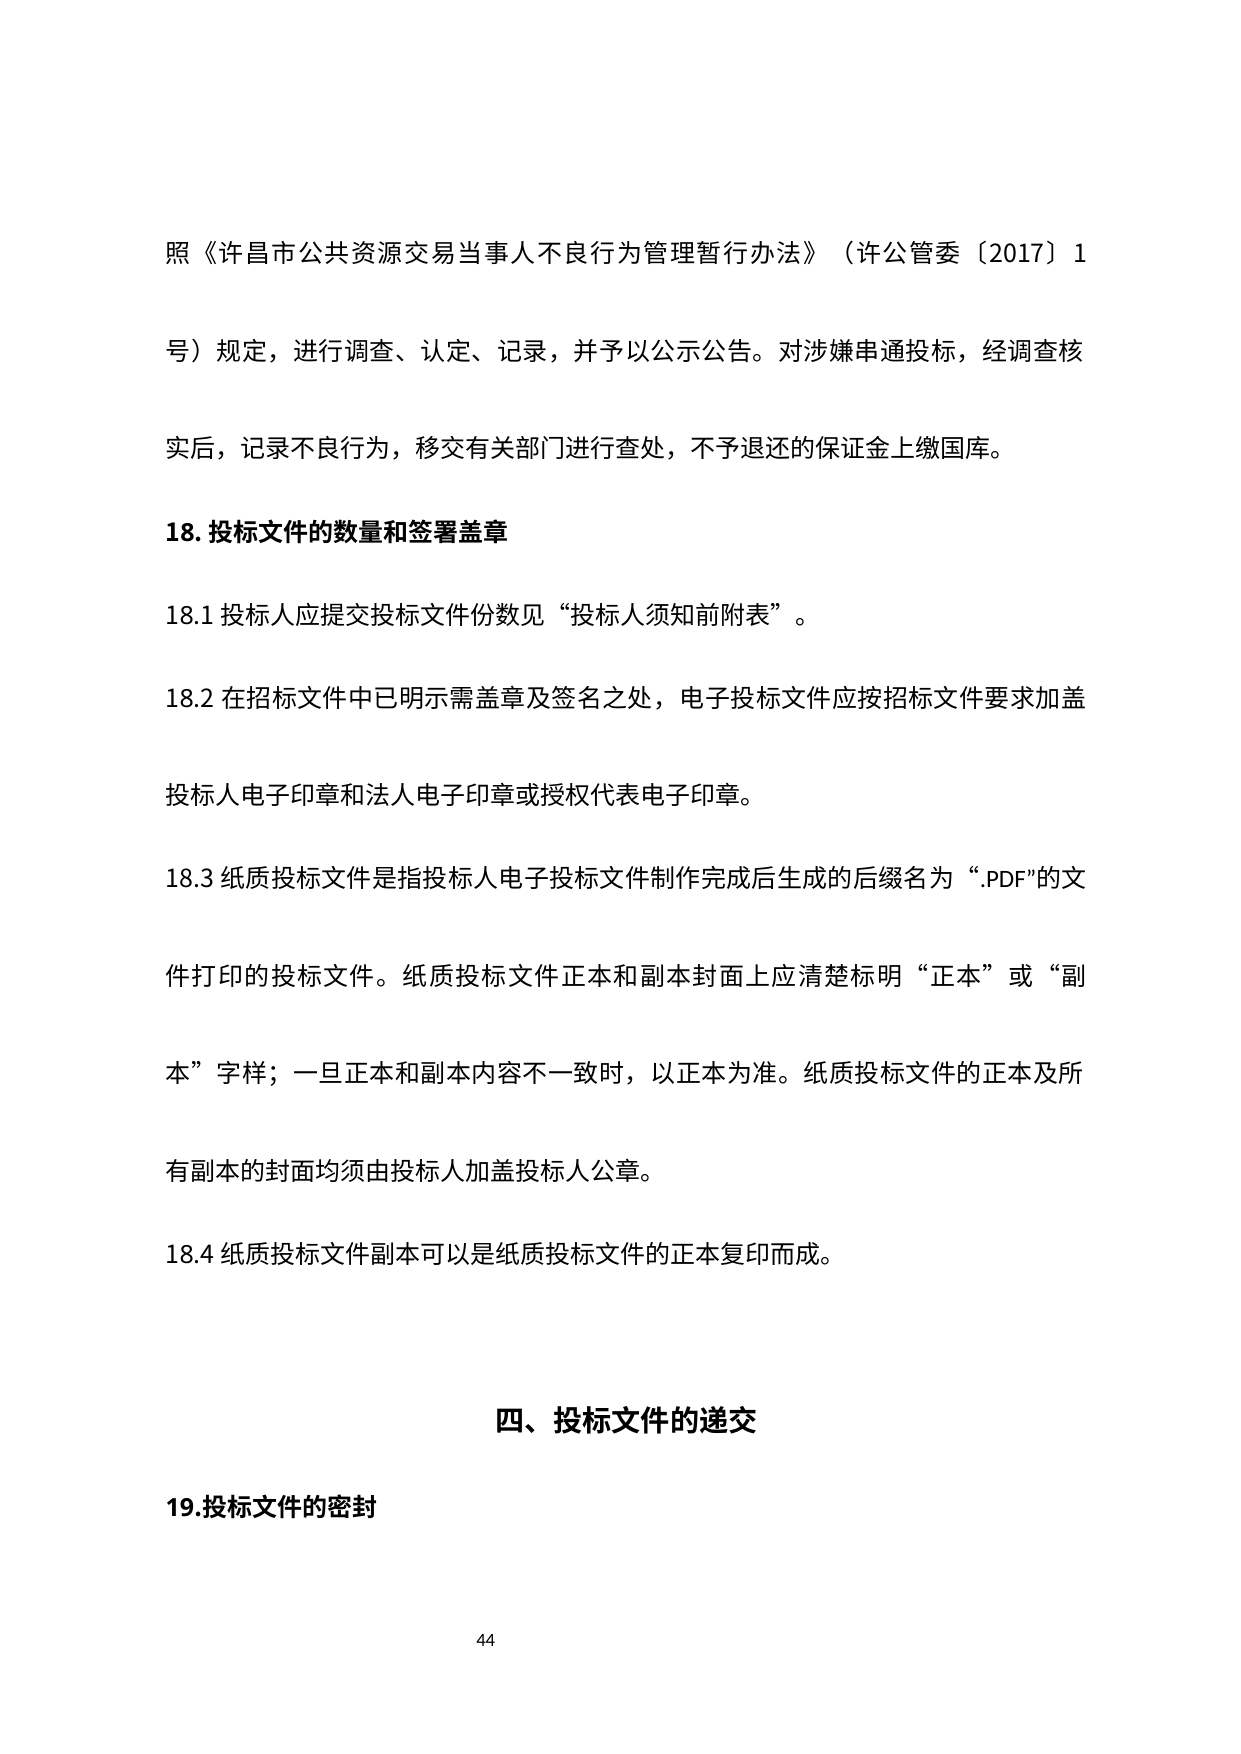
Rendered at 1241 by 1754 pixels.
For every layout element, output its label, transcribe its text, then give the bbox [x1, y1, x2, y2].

text 18.1 投标人应提交投标文件份数见“投标人须知前附表”。 [165, 581, 1087, 646]
text 四、投标文件的递交 [165, 1386, 1087, 1451]
text 18.3 纸质投标文件是指投标人电子投标文件制作完成后生成的后缀名为“.PDF”的文件打印的投标文件。纸质投标文件正本和副本封面上应清楚标明“正本”或“副本”字样；一旦正本和副本内容不一致时，以正本为准。纸质投标文件的正本及所有副本的封面均须由投标人加盖投标人公章。 [165, 844, 1087, 1202]
text 18. 投标文件的数量和签署盖章 [165, 498, 1087, 563]
text 19.投标文件的密封 [165, 1473, 1087, 1538]
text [165, 219, 1087, 479]
text 18.4 纸质投标文件副本可以是纸质投标文件的正本复印而成。 [165, 1220, 1087, 1285]
text 18.2 在招标文件中已明示需盖章及签名之处，电子投标文件应按招标文件要求加盖投标人电子印章和法人电子印章或授权代表电子印章。 [165, 664, 1087, 826]
